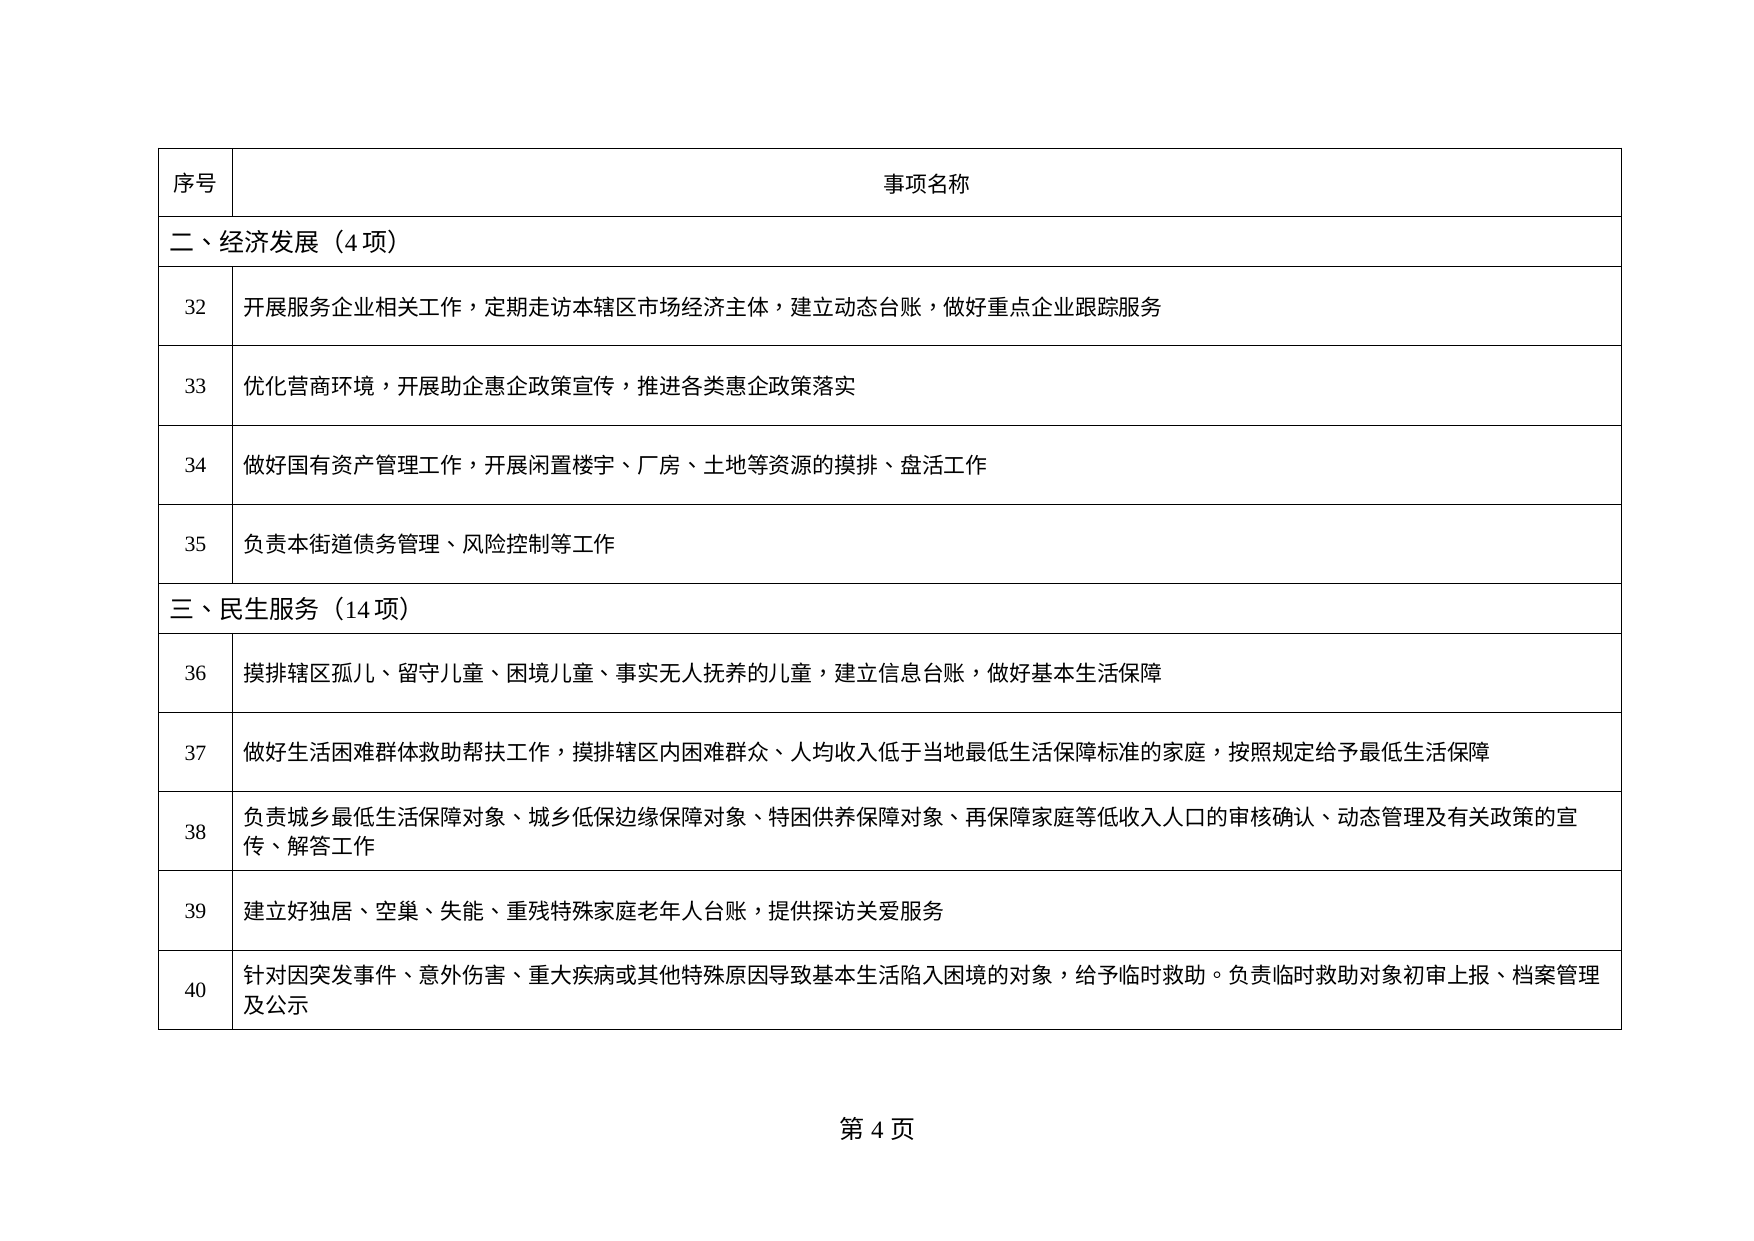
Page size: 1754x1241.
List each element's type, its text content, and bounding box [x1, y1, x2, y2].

table_cell 35 [159, 505, 232, 583]
table_cell 优化营商环境，开展助企惠企政策宣传，推进各类惠企政策落实 [233, 346, 1621, 424]
table_cell 40 [159, 951, 232, 1029]
table_cell 36 [159, 634, 232, 712]
table_cell 针对因突发事件、意外伤害、重大疾病或其他特殊原因导致基本生活陷入困境的对象，给予临时救助。负责临时救助对象初审上报、档案管理及公示 [233, 951, 1621, 1029]
table_cell 建立好独居、空巢、失能、重残特殊家庭老年人台账，提供探访关爱服务 [233, 871, 1621, 949]
table_cell 做好生活困难群体救助帮扶工作，摸排辖区内困难群众、人均收入低于当地最低生活保障标准的家庭，按照规定给予最低生活保障 [233, 713, 1621, 791]
table_cell 二、经济发展（4项） [159, 217, 1621, 266]
table_cell 三、民生服务（14项） [159, 584, 1621, 633]
table_cell 39 [159, 871, 232, 949]
table_cell 34 [159, 426, 232, 504]
table_cell 负责城乡最低生活保障对象、城乡低保边缘保障对象、特困供养保障对象、再保障家庭等低收入人口的审核确认、动态管理及有关政策的宣传、解答工作 [233, 792, 1621, 870]
table_cell 38 [159, 792, 232, 870]
table_cell 开展服务企业相关工作，定期走访本辖区市场经济主体，建立动态台账，做好重点企业跟踪服务 [233, 267, 1621, 345]
table_header 事项名称 [233, 149, 1621, 216]
table_cell 做好国有资产管理工作，开展闲置楼宇、厂房、土地等资源的摸排、盘活工作 [233, 426, 1621, 504]
table_header 序号 [159, 149, 232, 216]
table_cell 32 [159, 267, 232, 345]
table_cell 摸排辖区孤儿、留守儿童、困境儿童、事实无人抚养的儿童，建立信息台账，做好基本生活保障 [233, 634, 1621, 712]
table_cell 负责本街道债务管理、风险控制等工作 [233, 505, 1621, 583]
table_cell 37 [159, 713, 232, 791]
table_cell 33 [159, 346, 232, 424]
